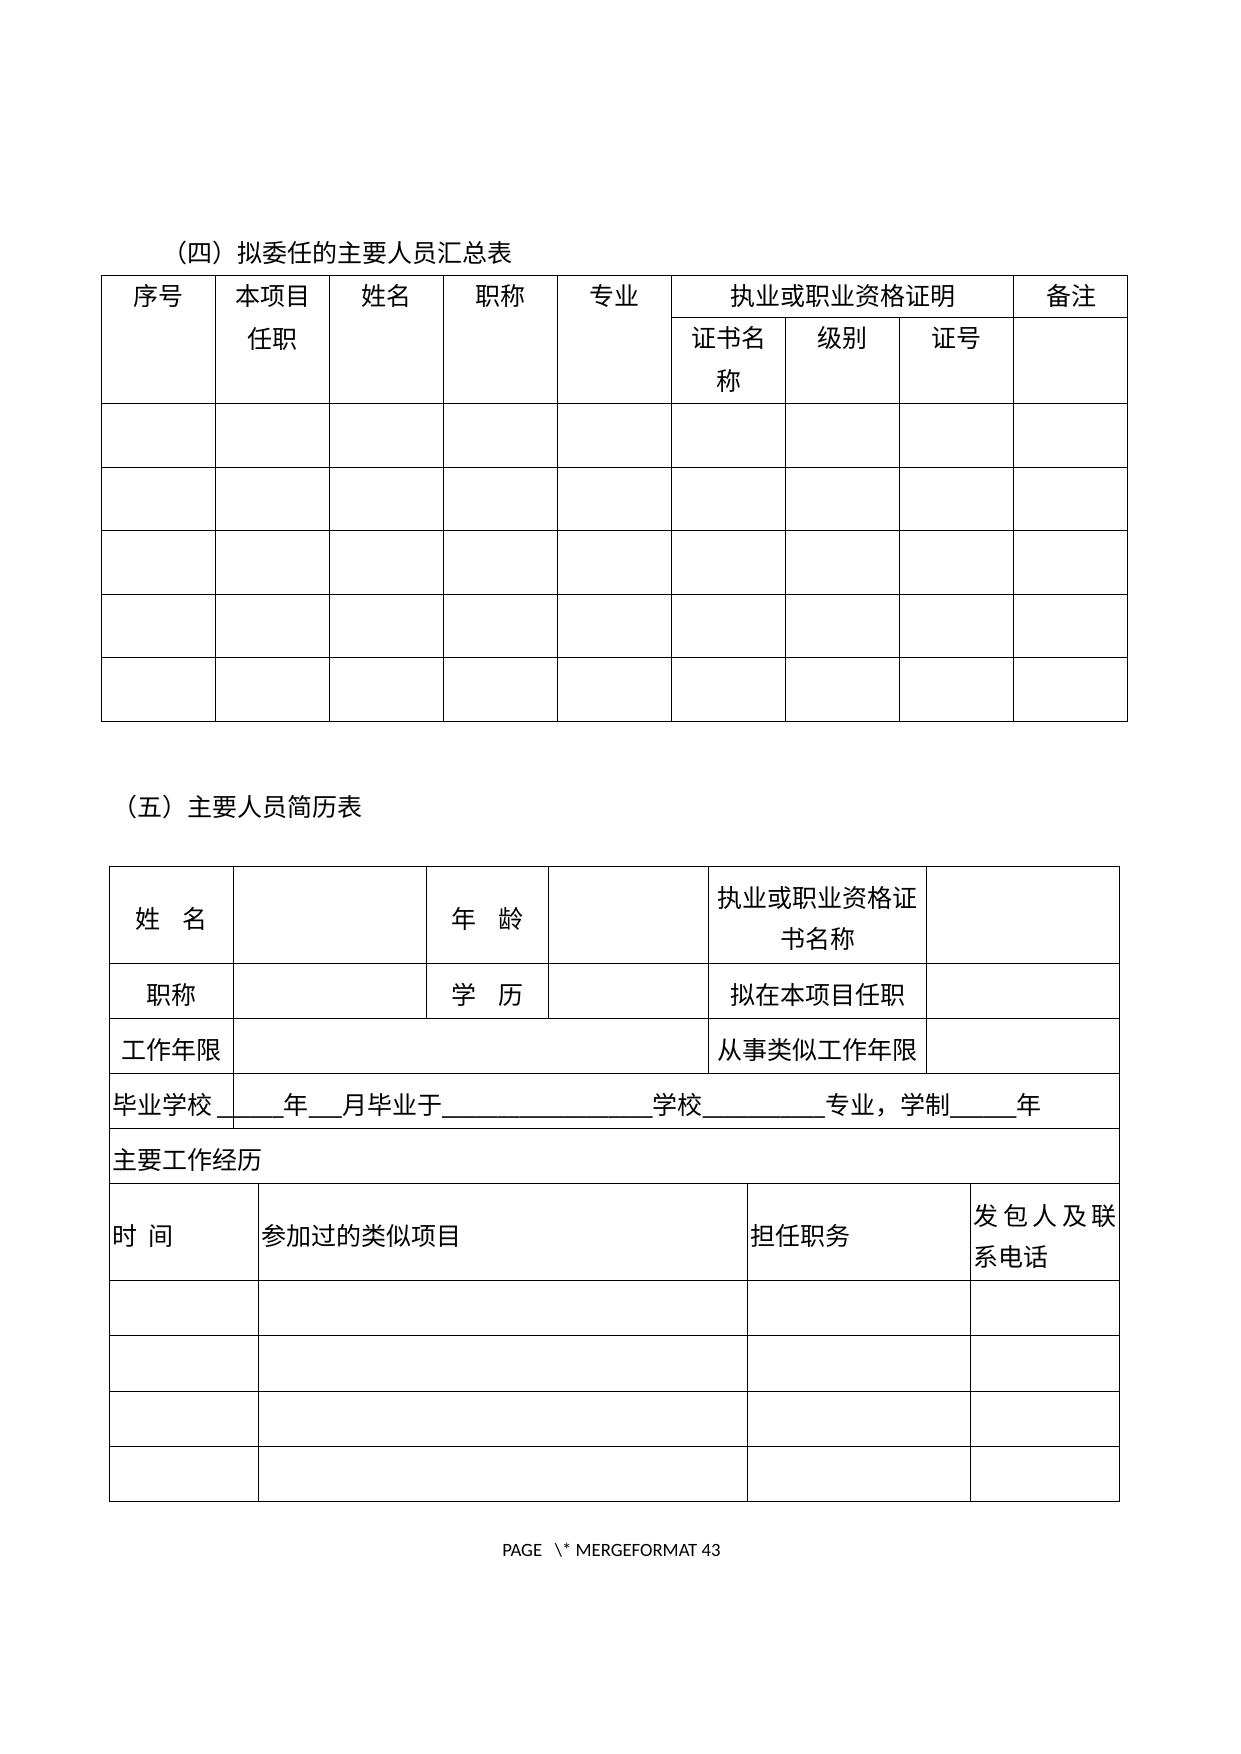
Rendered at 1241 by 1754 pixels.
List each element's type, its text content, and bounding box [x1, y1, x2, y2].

table_cell [558, 595, 671, 657]
table_cell ______年___月毕业于___________________学校___________专业，学制______年 [234, 1074, 1119, 1128]
table_cell [330, 531, 443, 594]
table_cell [558, 658, 671, 721]
table_cell [971, 1281, 1119, 1335]
table_cell [110, 1336, 258, 1391]
table_cell [216, 531, 329, 594]
table_cell [102, 658, 215, 721]
table_cell [672, 531, 785, 594]
table_cell [786, 658, 899, 721]
table_cell [102, 468, 215, 530]
table_cell [259, 1447, 747, 1501]
table_cell [1014, 318, 1127, 403]
table_cell 从事类似工作年限 [709, 1019, 926, 1073]
table_cell 主要工作经历 [110, 1129, 1119, 1183]
table_cell [900, 658, 1013, 721]
table_cell [330, 468, 443, 530]
table_cell [900, 468, 1013, 530]
table_cell [259, 1281, 747, 1335]
table_cell [786, 531, 899, 594]
table_cell [900, 404, 1013, 467]
table_cell [672, 658, 785, 721]
table_cell [102, 404, 215, 467]
table_cell [672, 468, 785, 530]
table_cell [234, 964, 426, 1018]
table_cell [444, 531, 557, 594]
table_cell [1014, 595, 1127, 657]
table_cell [102, 595, 215, 657]
table_cell [927, 964, 1119, 1018]
table_cell [549, 964, 708, 1018]
table_cell [259, 1392, 747, 1446]
table_cell [110, 1392, 258, 1446]
table_header 姓 名 [110, 867, 233, 962]
table_header 备注 [1014, 276, 1127, 317]
table_cell [1014, 531, 1127, 594]
table_cell [971, 1447, 1119, 1501]
table_header 姓名 [330, 276, 443, 403]
table_header 年 龄 [427, 867, 548, 962]
table_cell [971, 1392, 1119, 1446]
table_header 序号 [102, 276, 215, 403]
table_cell [330, 595, 443, 657]
table_cell 证号 [900, 318, 1013, 403]
table_header 执业或职业资格证书名称 [709, 867, 926, 962]
table_cell [786, 595, 899, 657]
table_header [234, 867, 426, 962]
table_cell [216, 404, 329, 467]
table_cell 发包人及联系电话 [971, 1184, 1119, 1280]
table_cell [748, 1336, 970, 1391]
table_cell 参加过的类似项目 [259, 1184, 747, 1280]
table_cell 证书名称 [672, 318, 785, 403]
table_cell [330, 404, 443, 467]
table_cell [1014, 468, 1127, 530]
table_cell [444, 658, 557, 721]
table_cell [558, 404, 671, 467]
table_cell [1014, 658, 1127, 721]
table_cell [748, 1392, 970, 1446]
table_cell [110, 1447, 258, 1501]
table_cell 级别 [786, 318, 899, 403]
table_cell [216, 595, 329, 657]
table_header 执业或职业资格证明 [672, 276, 1013, 317]
table_cell [927, 1019, 1119, 1073]
text （四）拟委任的主要人员汇总表 [112, 212, 1128, 275]
table_cell [444, 468, 557, 530]
table_cell 学 历 [427, 964, 548, 1018]
table_header 专业 [558, 276, 671, 403]
table_cell 职称 [110, 964, 233, 1018]
table_cell [444, 404, 557, 467]
table_cell [748, 1447, 970, 1501]
table_cell [102, 531, 215, 594]
table_cell [672, 595, 785, 657]
table_cell [259, 1336, 747, 1391]
table_cell [216, 468, 329, 530]
table_header [549, 867, 708, 962]
table_cell [900, 531, 1013, 594]
table_cell [900, 595, 1013, 657]
table_cell [234, 1019, 708, 1073]
table_cell [558, 468, 671, 530]
table_cell [748, 1281, 970, 1335]
table_cell [786, 468, 899, 530]
table_header [927, 867, 1119, 962]
table_cell [672, 404, 785, 467]
table_header 本项目任职 [216, 276, 329, 403]
table_cell [1014, 404, 1127, 467]
table_cell [786, 404, 899, 467]
table_cell 工作年限 [110, 1019, 233, 1073]
table_cell [216, 658, 329, 721]
table_cell 拟在本项目任职 [709, 964, 926, 1018]
table_cell 担任职务 [748, 1184, 970, 1280]
table_cell 毕业学校 [110, 1074, 233, 1128]
subtitle （五）主要人员简历表 [112, 784, 1128, 824]
table_cell [330, 658, 443, 721]
table_cell 时 间 [110, 1184, 258, 1280]
table_cell [971, 1336, 1119, 1391]
table_cell [558, 531, 671, 594]
table_cell [444, 595, 557, 657]
table_cell [110, 1281, 258, 1335]
table_header 职称 [444, 276, 557, 403]
